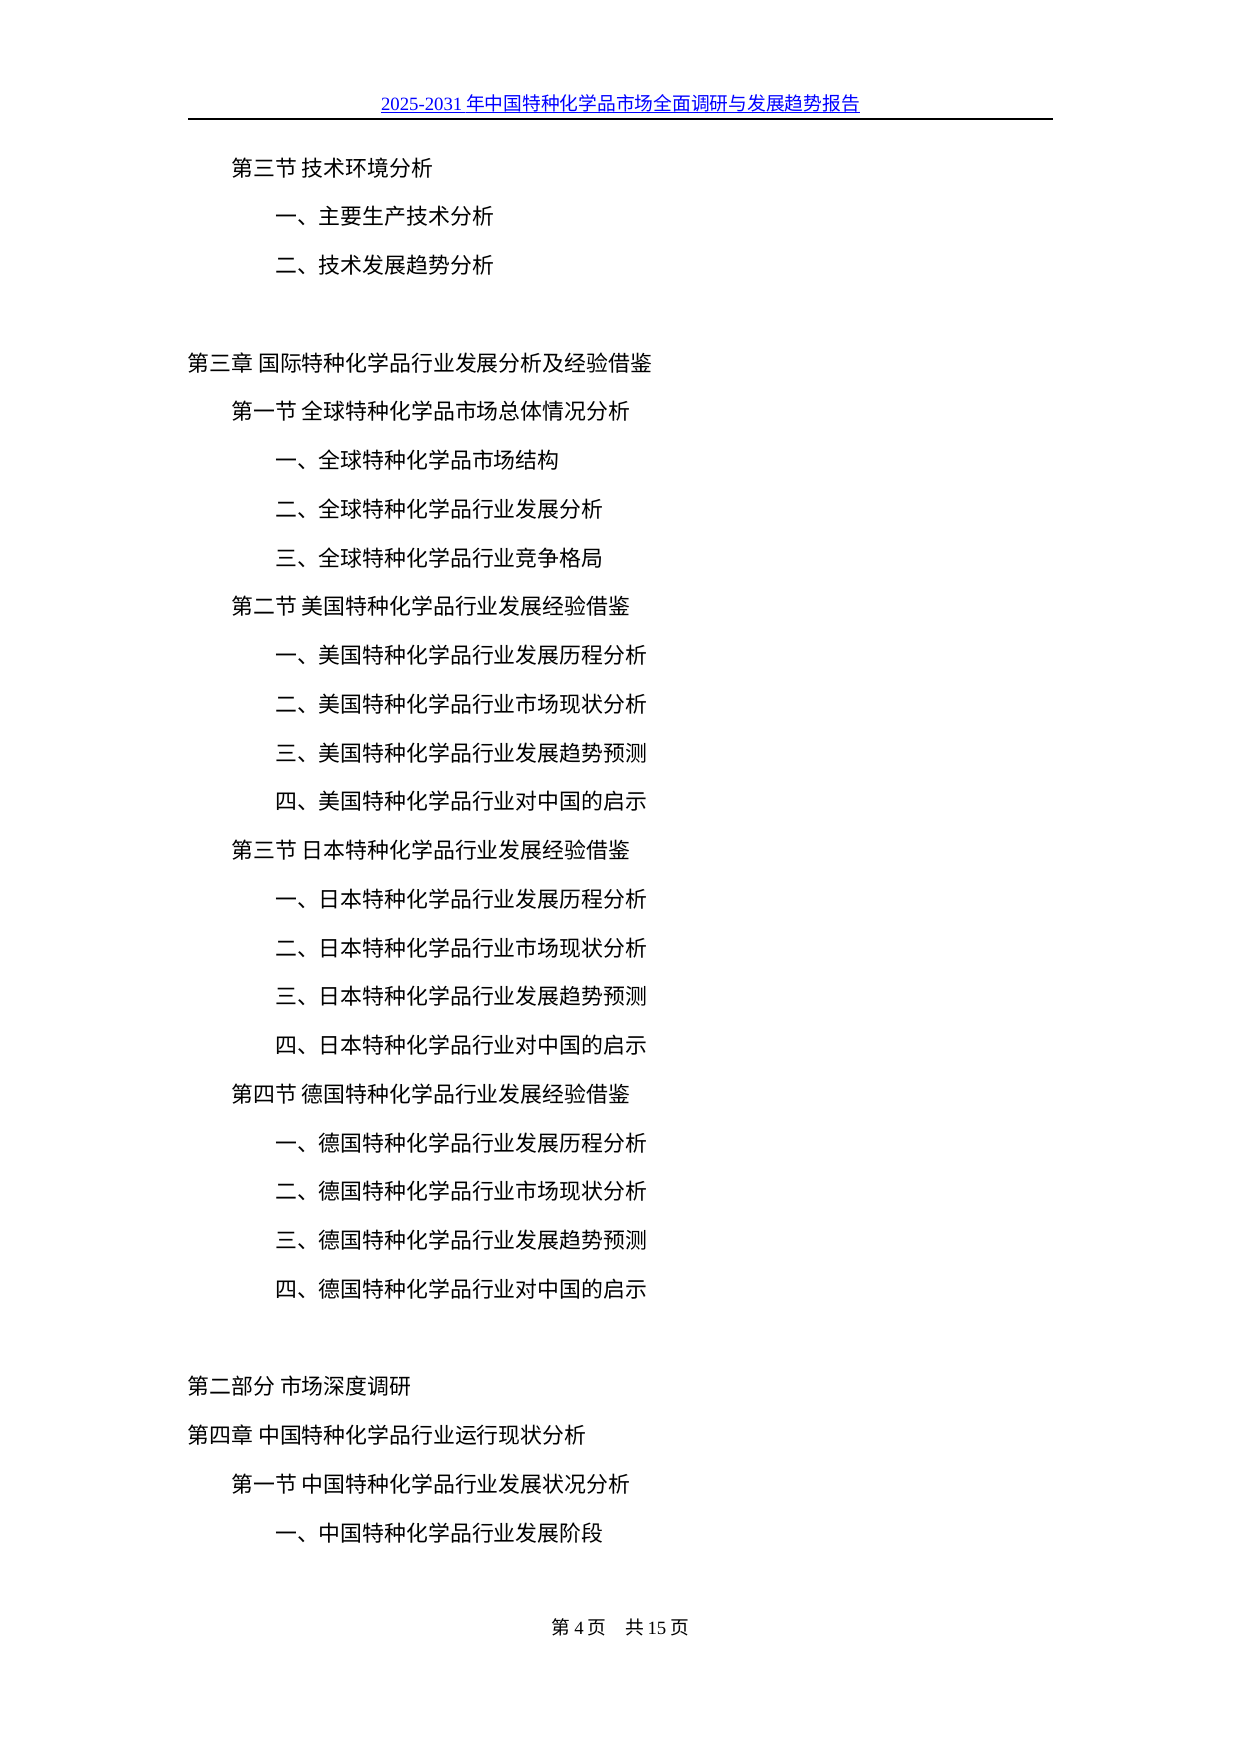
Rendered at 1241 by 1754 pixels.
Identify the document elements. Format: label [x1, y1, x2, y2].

text [187, 150, 1053, 1548]
